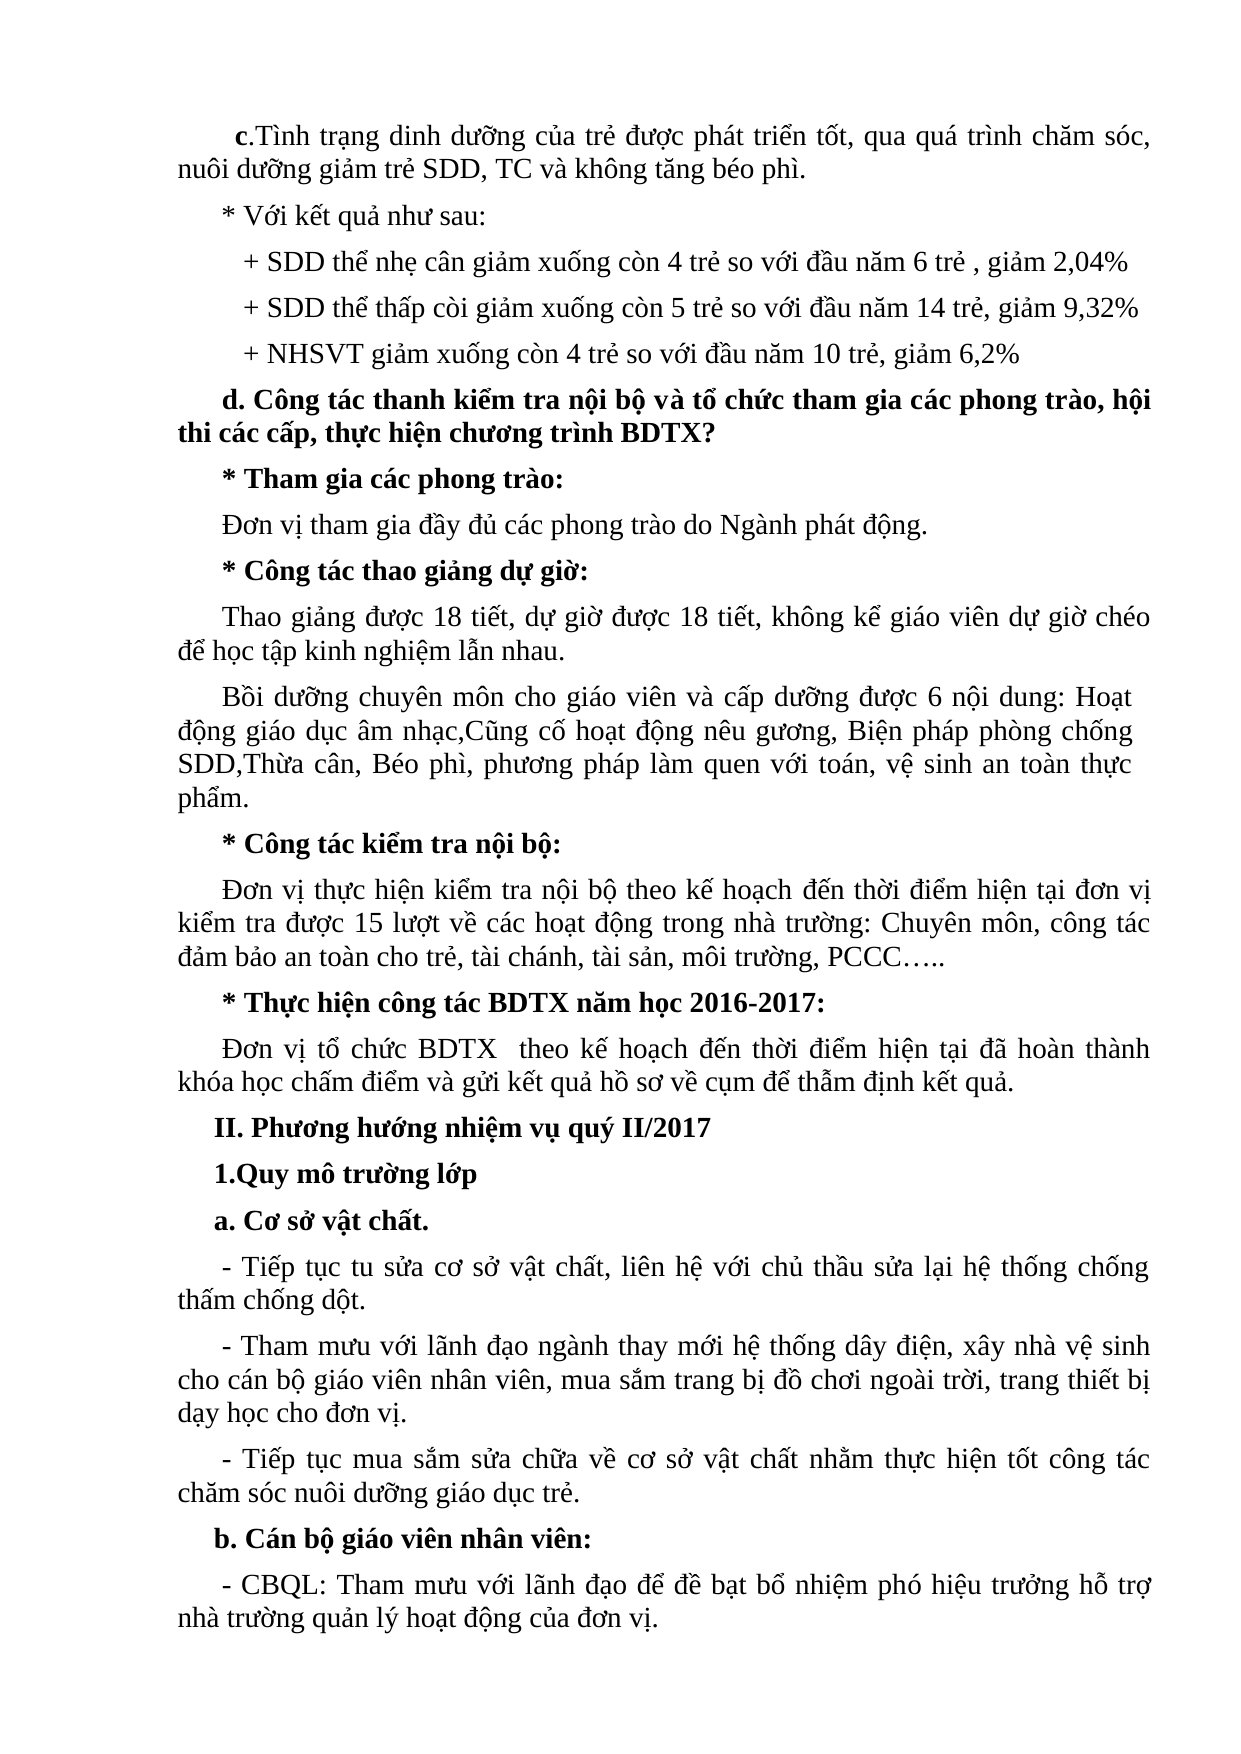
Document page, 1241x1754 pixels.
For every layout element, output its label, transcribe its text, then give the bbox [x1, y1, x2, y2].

text Đơn vị thực hiện kiểm tra nội bộ theo kế hoạch đến thời điểm hiện tại đơn vị kiểm tra được 15 lượt về các hoạt động trong nhà trường: Chuyên môn, công tác đảm bảo an toàn cho trẻ, tài chánh, tài sản, môi trường, PCCC….. [177, 872, 1152, 972]
list Đơn vị tổ chức BDTX theo kế hoạch đến thời điểm hiện tại đã hoàn thành khóa học chấm điểm và gửi kết quả hồ sơ về cụm để thẫm định kết quả. [177, 1031, 1152, 1098]
text c.Tình trạng dinh dưỡng của trẻ được phát triển tốt, qua quá trình chăm sóc, nuôi dưỡng giảm trẻ SDD, TC và không tăng béo phì. [177, 118, 1152, 185]
text a. Cơ sở vật chất. [177, 1203, 1152, 1236]
text + NHSVT giảm xuống còn 4 trẻ so với đầu năm 10 trẻ, giảm 6,2% [177, 336, 1152, 369]
text - Tham mưu với lãnh đạo ngành thay mới hệ thống dây điện, xây nhà vệ sinh cho cán bộ giáo viên nhân viên, mua sắm trang bị đồ chơi ngoài trời, trang thiết bị dạy học cho đơn vị. [177, 1328, 1152, 1429]
text II. Phương hướng nhiệm vụ quý II/2017 [177, 1111, 1152, 1144]
text Bồi dưỡng chuyên môn cho giáo viên và cấp dưỡng được 6 nội dung: Hoạt động giáo dục âm nhạc,Cũng cố hoạt động nêu gương, Biện pháp phòng chống SDD,Thừa cân, Béo phì, phương pháp làm quen với toán, vệ sinh an toàn thực phẩm. [177, 679, 1133, 813]
text * Với kết quả như sau: [177, 198, 1152, 231]
text * Thực hiện công tác BDTX năm học 2016-2017: [177, 985, 1152, 1018]
text * Tham gia các phong trào: [177, 461, 1152, 495]
text d. Công tác thanh kiểm tra nội bộ và tổ chức tham gia các phong trào, hội thi các cấp, thực hiện chương trình BDTX? [177, 382, 1152, 449]
text - CBQL: Tham mưu với lãnh đạo để đề bạt bổ nhiệm phó hiệu trưởng hỗ trợ nhà trường quản lý hoạt động của đơn vị. [177, 1567, 1152, 1634]
text b. Cán bộ giáo viên nhân viên: [177, 1521, 1152, 1554]
text 1.Quy mô trường lớp [177, 1157, 1152, 1190]
text Thao giảng được 18 tiết, dự giờ được 18 tiết, không kể giáo viên dự giờ chéo để học tập kinh nghiệm lẫn nhau. [177, 599, 1152, 667]
text * Công tác thao giảng dự giờ: [177, 553, 1152, 587]
text - Tiếp tục mua sắm sửa chữa về cơ sở vật chất nhằm thực hiện tốt công tác chăm sóc nuôi dưỡng giáo dục trẻ. [177, 1441, 1152, 1508]
text Đơn vị tham gia đầy đủ các phong trào do Ngành phát động. [177, 507, 1152, 541]
text * Công tác kiểm tra nội bộ: [177, 826, 1152, 859]
text - Tiếp tục tu sửa cơ sở vật chất, liên hệ với chủ thầu sửa lại hệ thống chống thấm chống dột. [177, 1249, 1152, 1316]
text + SDD thể thấp còi giảm xuống còn 5 trẻ so với đầu năm 14 trẻ, giảm 9,32% [177, 290, 1152, 323]
text + SDD thể nhẹ cân giảm xuống còn 4 trẻ so với đầu năm 6 trẻ , giảm 2,04% [177, 244, 1152, 277]
